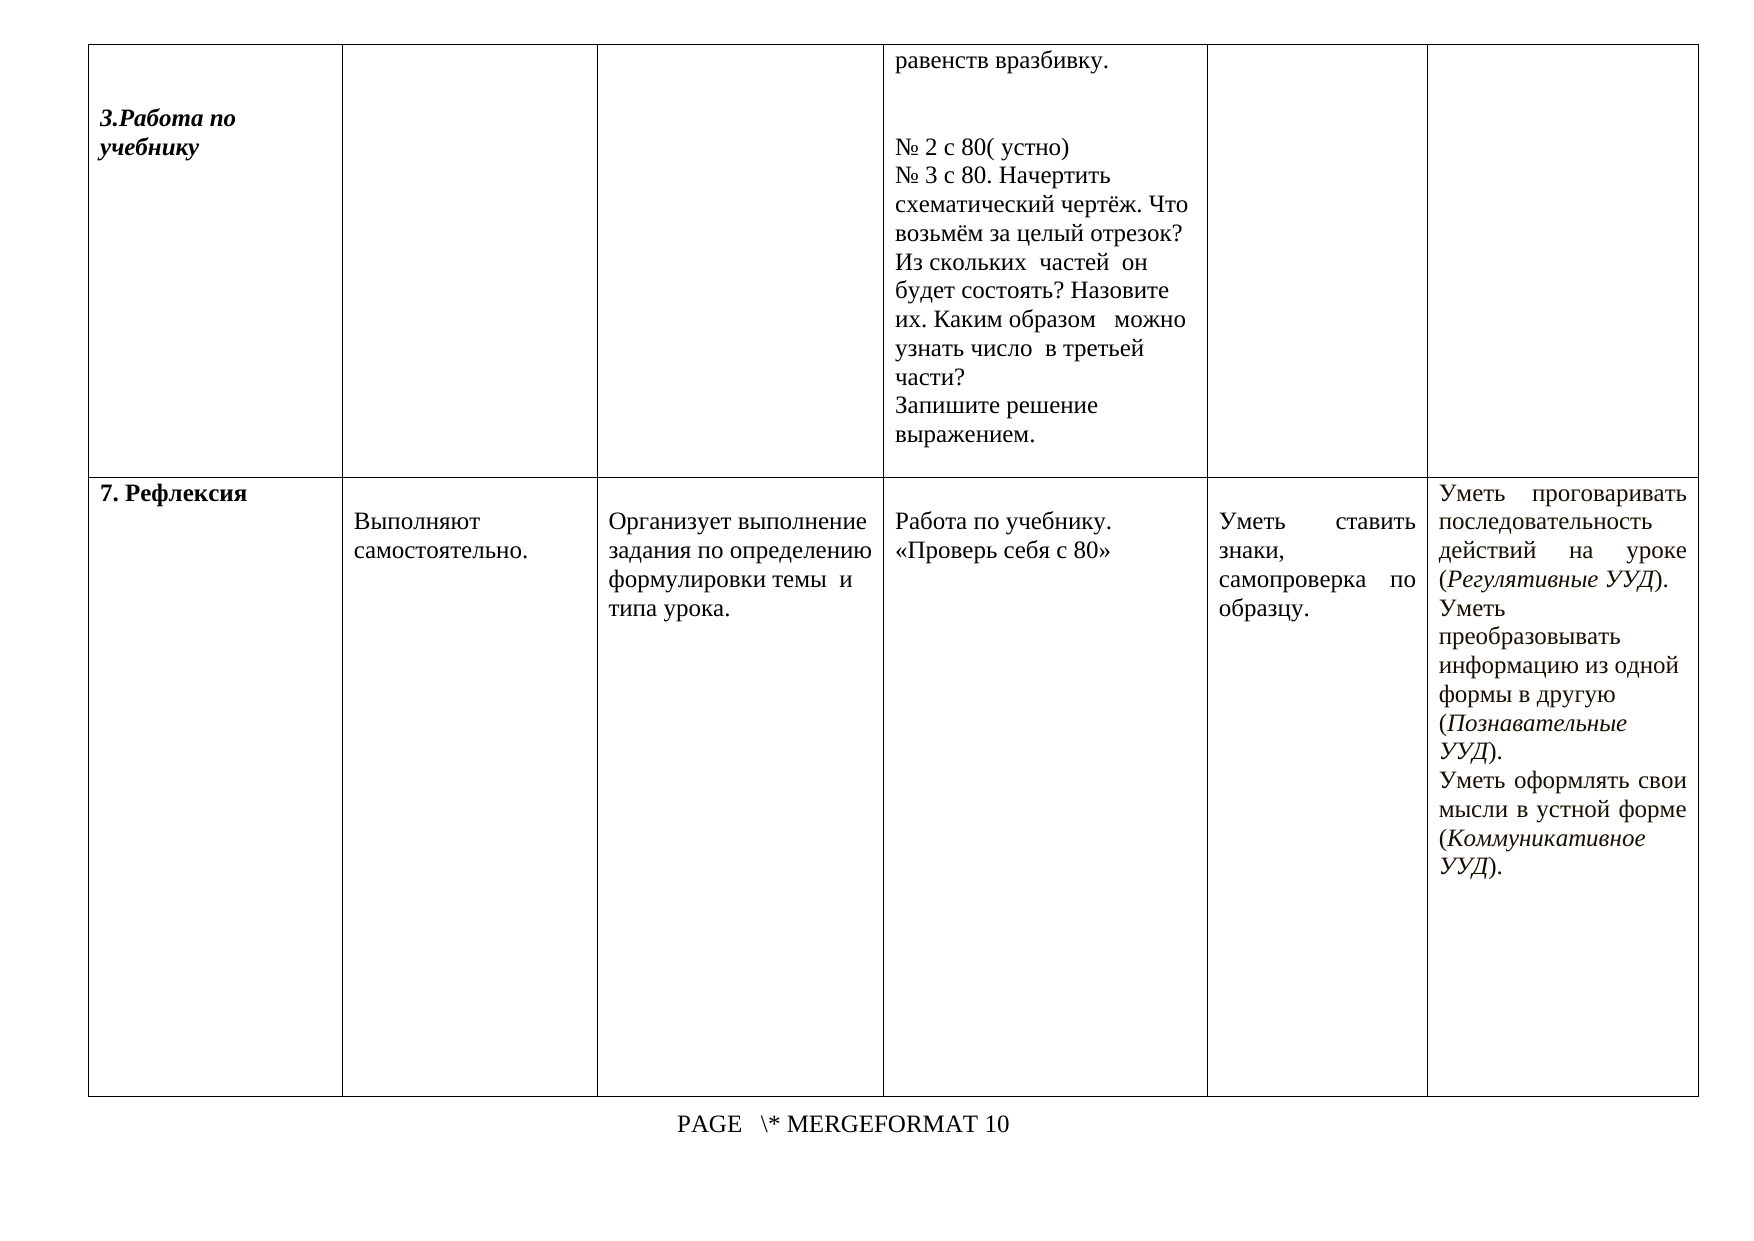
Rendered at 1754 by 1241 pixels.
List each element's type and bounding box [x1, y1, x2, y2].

table_cell [89, 478, 342, 1096]
table_cell [343, 45, 597, 477]
table_cell [1428, 478, 1698, 1096]
table_cell [1208, 45, 1427, 477]
table_cell [884, 478, 1207, 1096]
table_cell [598, 478, 883, 1096]
table_cell [884, 45, 1207, 477]
table_cell [343, 478, 597, 1096]
table_cell [598, 45, 883, 477]
table_cell [89, 45, 342, 477]
table_cell [1208, 478, 1427, 1096]
table_cell [1428, 45, 1698, 477]
